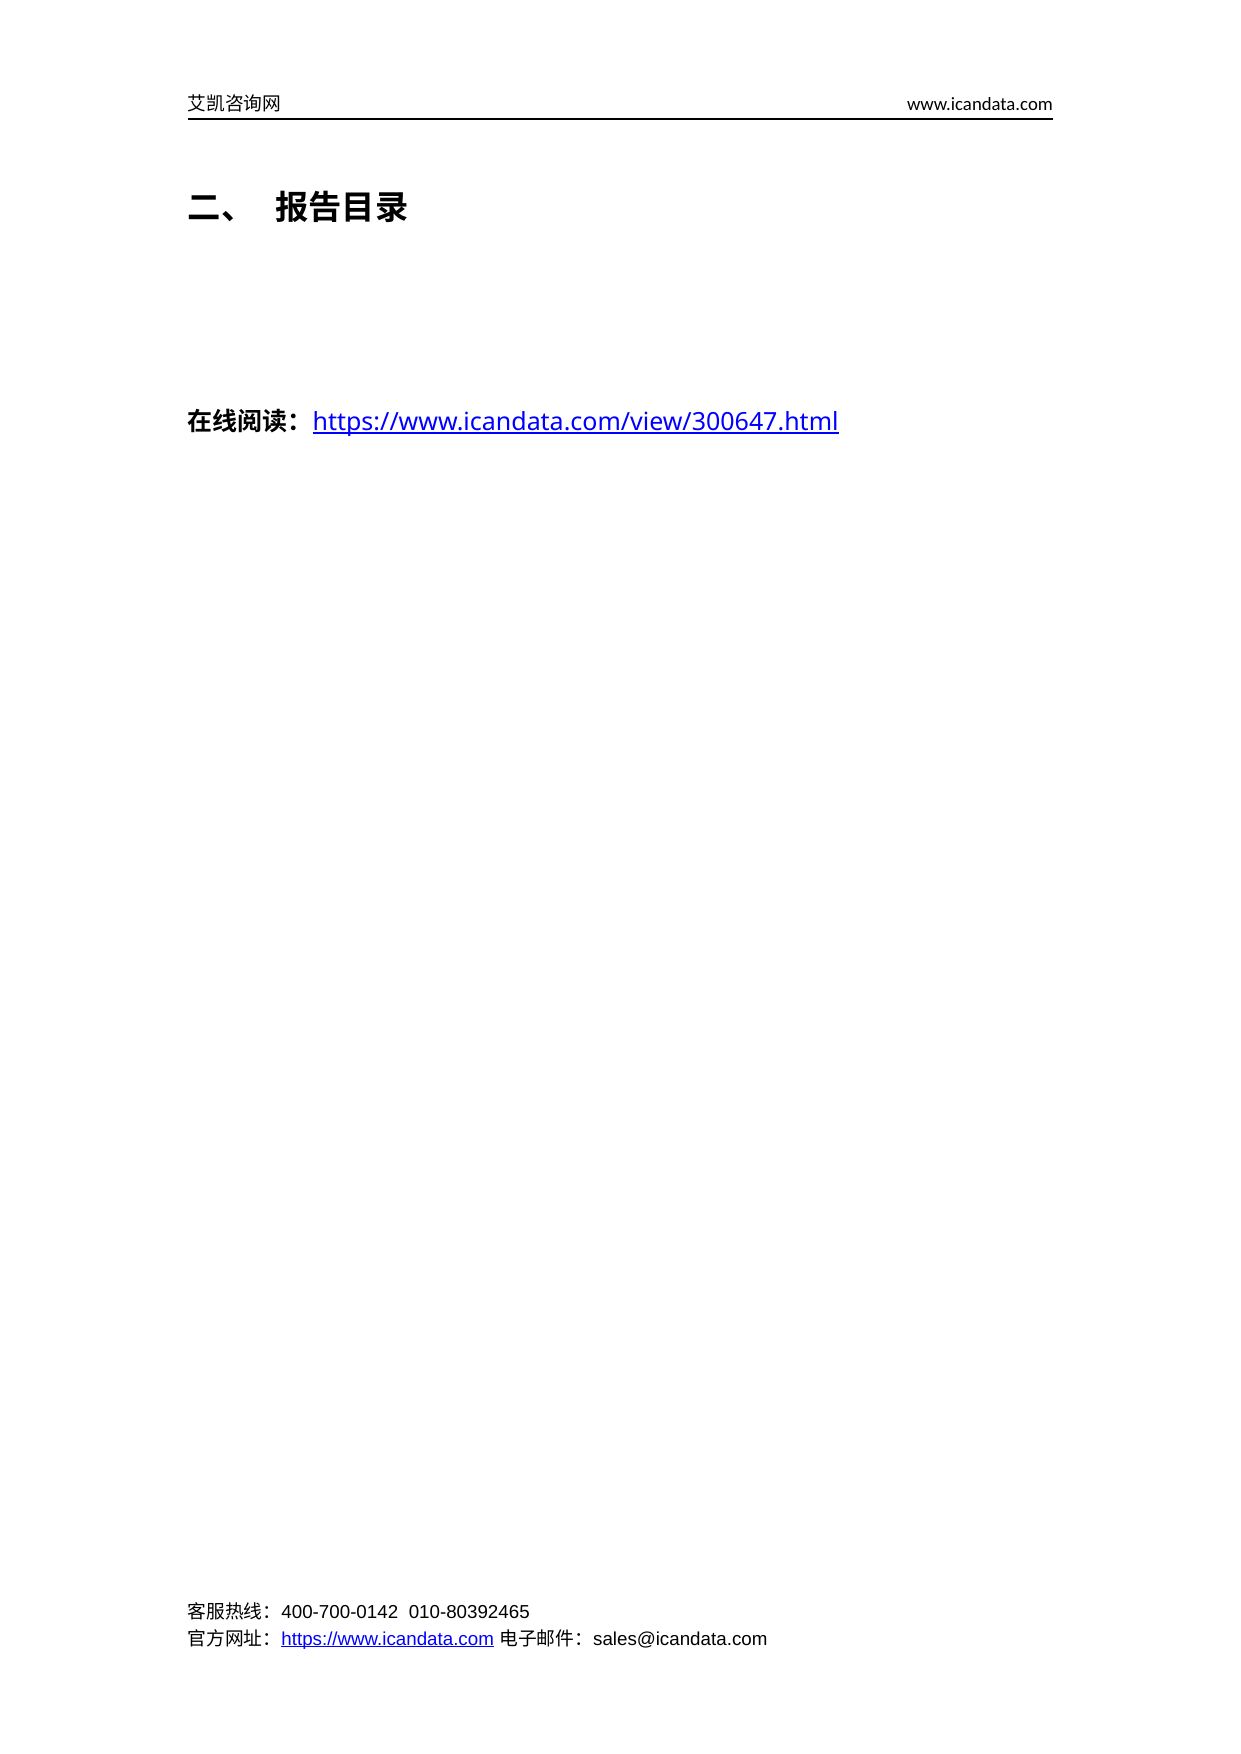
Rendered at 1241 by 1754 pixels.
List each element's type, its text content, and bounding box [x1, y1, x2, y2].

subtitle 报告目录 [187, 172, 1053, 237]
text 在线阅读：https://www.icandata.com/view/300647.html [187, 387, 1053, 452]
